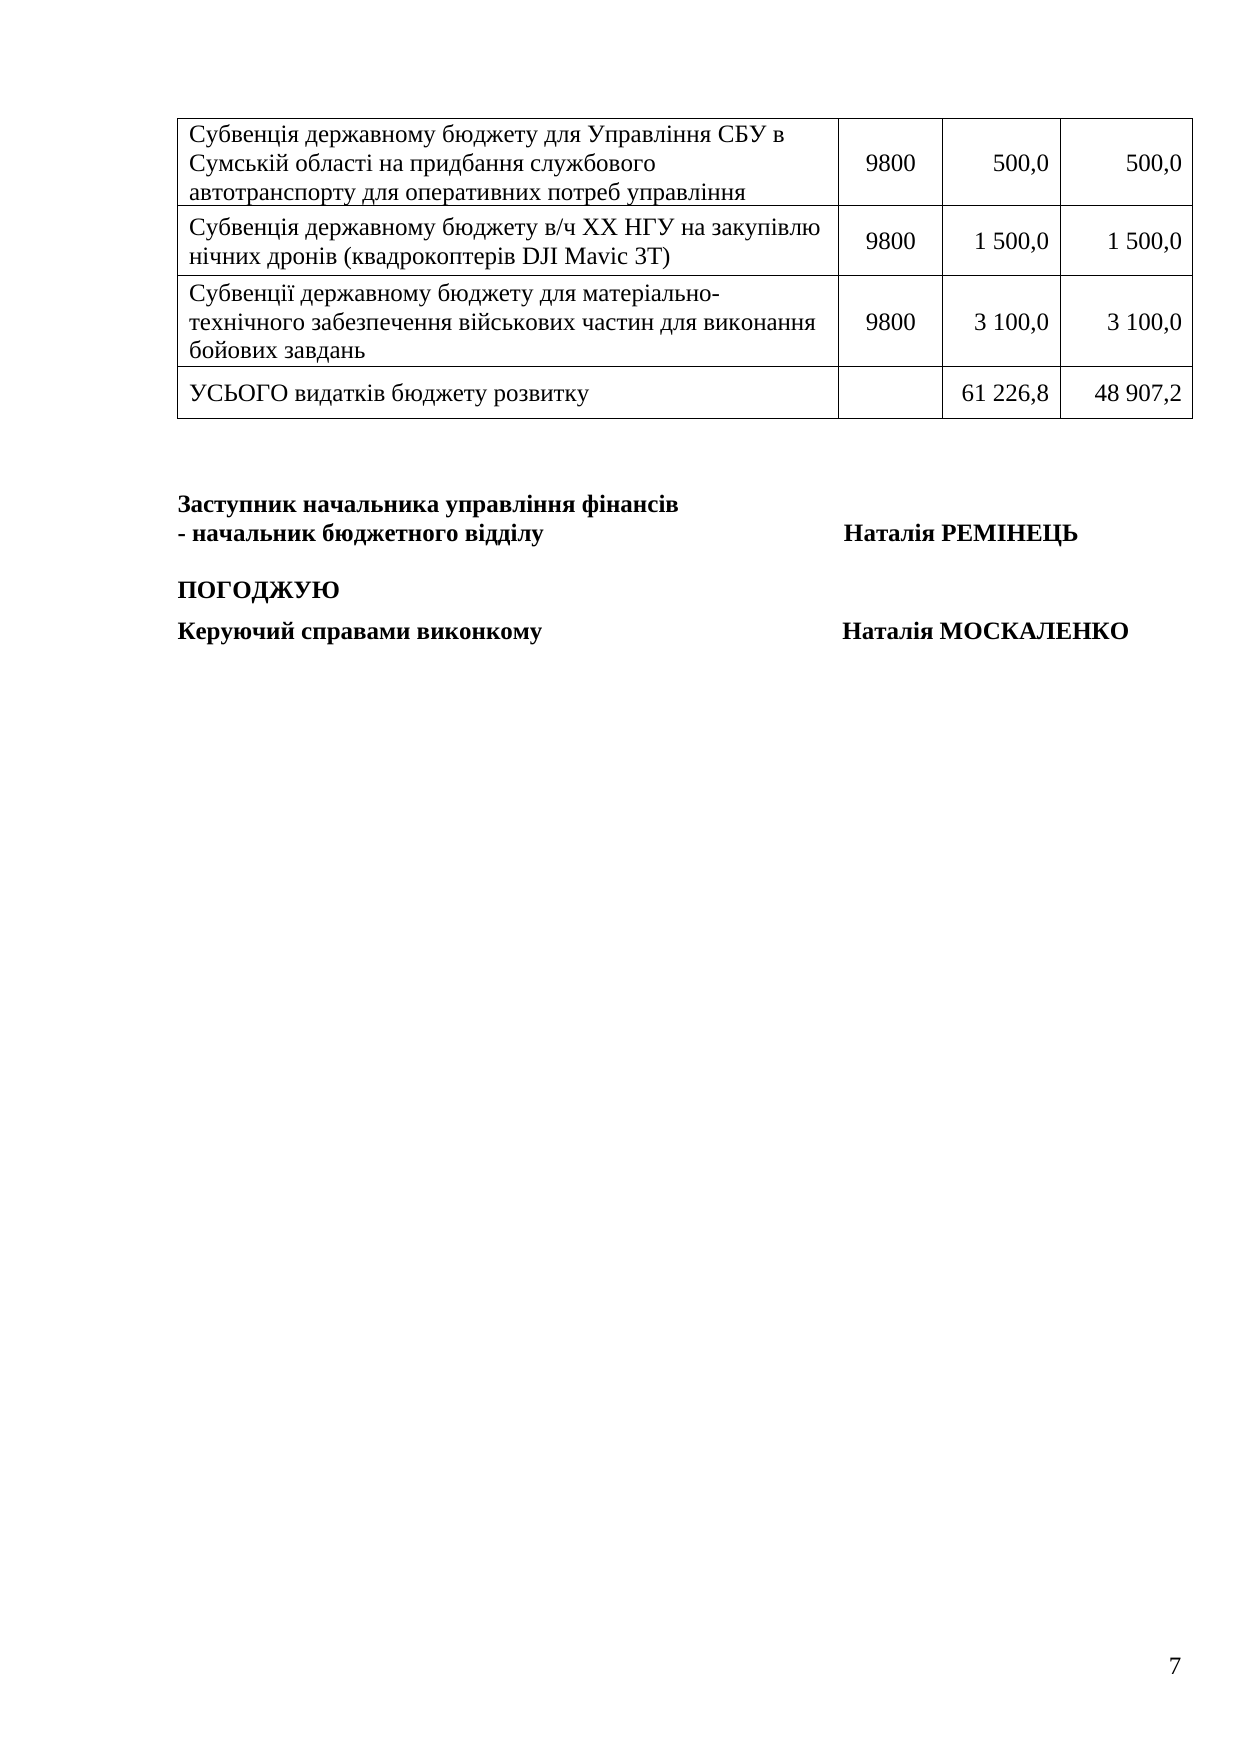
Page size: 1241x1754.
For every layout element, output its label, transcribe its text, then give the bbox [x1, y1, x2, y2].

table_cell 3 100,0 [943, 276, 1060, 366]
table_cell [839, 367, 942, 418]
text - начальник бюджетного відділу Наталія РЕМІНЕЦЬ [177, 518, 1166, 546]
table_cell Субвенція державному бюджету в/ч ХХ НГУ на закупівлю нічних дронів (квадрокоптерів DJI Mavic 3T) [178, 206, 838, 275]
table_cell 61 226,8 [943, 367, 1060, 418]
table_cell Субвенції державному бюджету для матеріально-технічного забезпечення військових частин для виконання бойових завдань [178, 276, 838, 366]
table_cell 9800 [839, 276, 942, 366]
table_cell 9800 [839, 206, 942, 275]
text Керуючий справами виконкому Наталія МОСКАЛЕНКО [177, 616, 1181, 645]
table_cell 3 100,0 [1061, 276, 1192, 366]
table_cell 9800 [839, 119, 942, 205]
text ПОГОДЖУЮ [177, 575, 1166, 604]
text Заступник начальника управління фінансів [177, 489, 1166, 518]
table_cell 500,0 [943, 119, 1060, 205]
table_cell 1 500,0 [943, 206, 1060, 275]
table_cell 1 500,0 [1061, 206, 1192, 275]
table_cell УСЬОГО видатків бюджету розвитку [178, 367, 838, 418]
table_cell Субвенція державному бюджету для Управління СБУ в Сумській області на придбання службового автотранспорту для оперативних потреб управління [178, 119, 838, 205]
table_cell 48 907,2 [1061, 367, 1192, 418]
table_cell 500,0 [1061, 119, 1192, 205]
